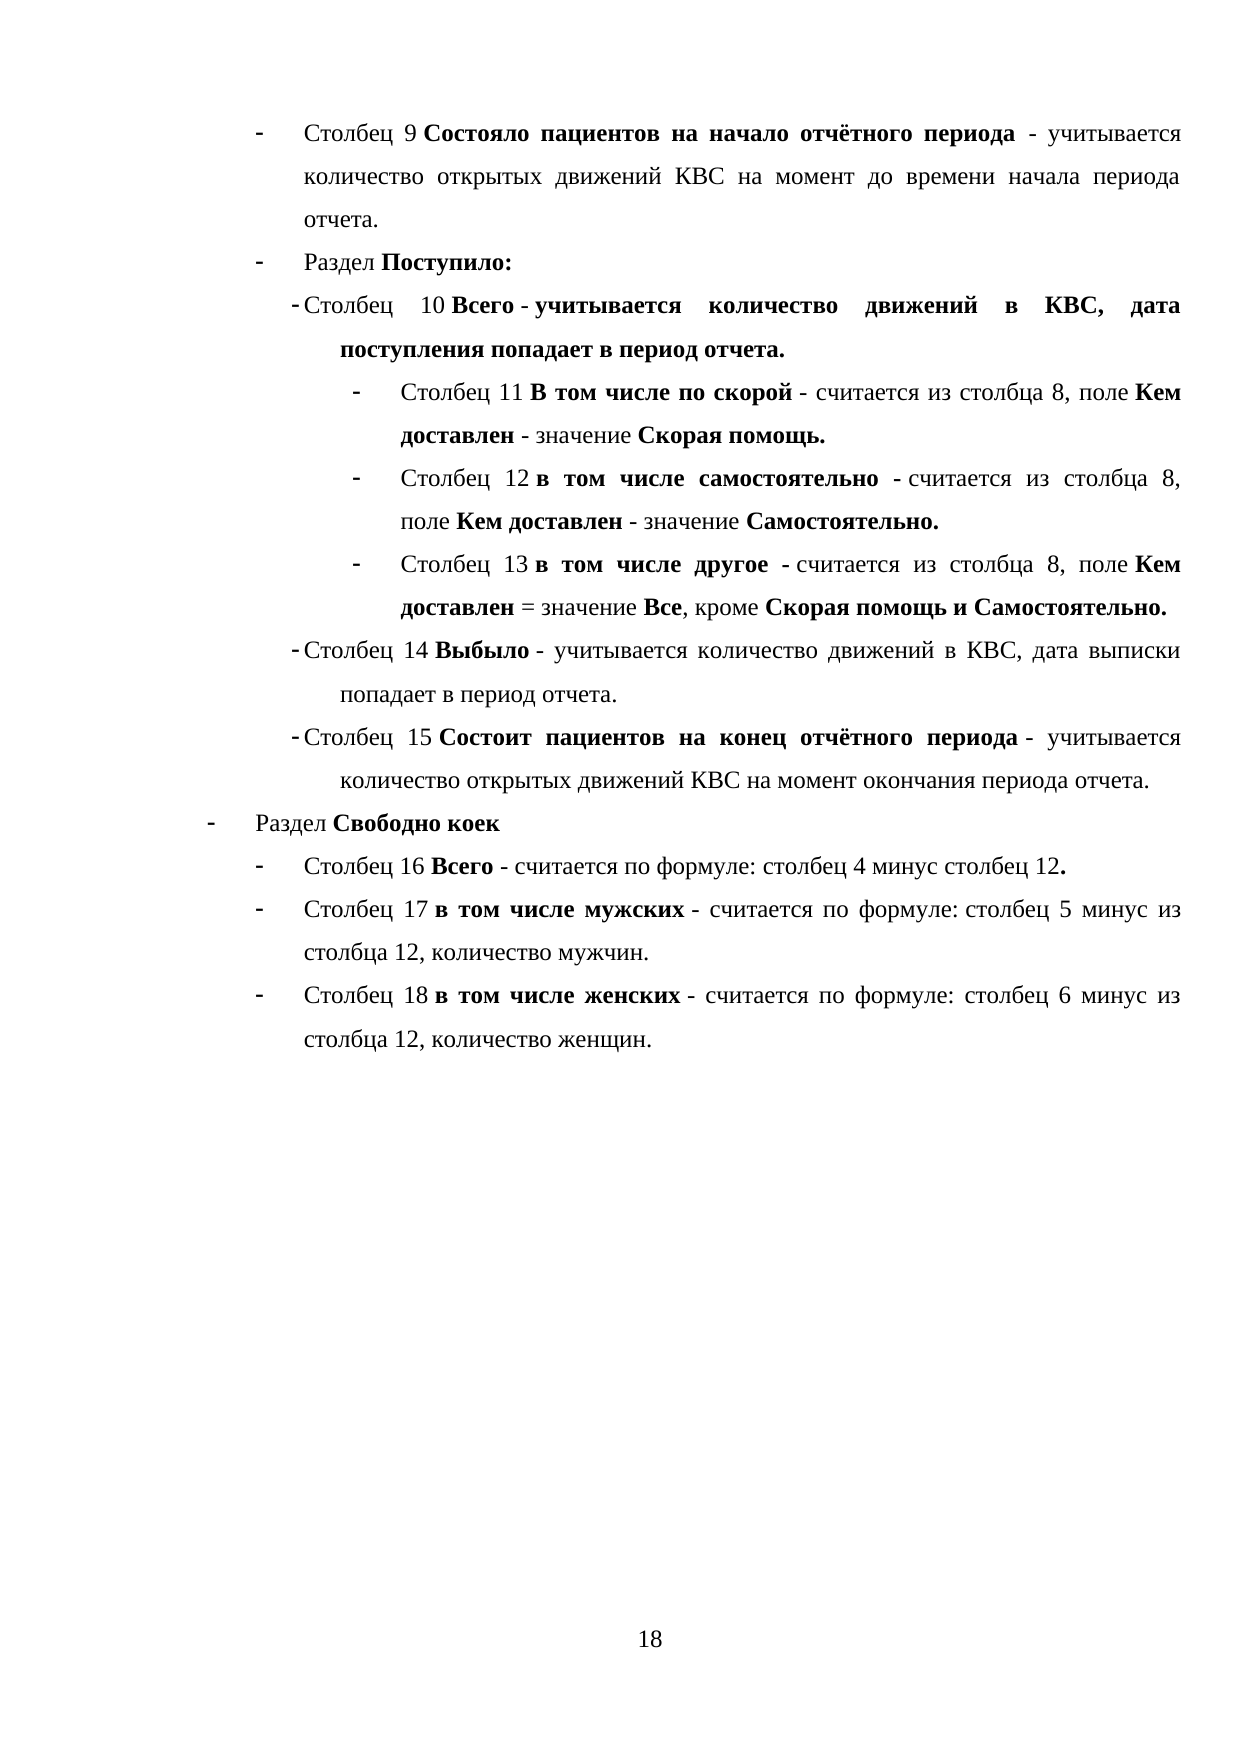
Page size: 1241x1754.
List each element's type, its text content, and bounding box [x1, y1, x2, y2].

list Столбец 9 Состояло пациентов на начало отчётного периода - учитывается количество открытых движений КВС на момент до времени начала периода отчета. [255, 118, 1181, 233]
list Раздел Поступило: [255, 247, 1181, 276]
list Столбец 15 Состоит пациентов на конец отчётного периода - учитывается количество открытых движений КВС на момент окончания периода отчета. [291, 722, 1181, 794]
list Раздел Свободно коек [207, 808, 1181, 837]
list Столбец 17 в том числе мужских - считается по формуле: столбец 5 минус из столбца 12, количество мужчин. [255, 894, 1181, 966]
list Столбец 11 В том числе по скорой - считается из столбца 8, поле Кем доставлен - значение Скорая помощь. [352, 377, 1181, 449]
list Столбец 14 Выбыло - учитывается количество движений в КВС, дата выписки попадает в период отчета. [291, 636, 1181, 707]
list Столбец 18 в том числе женских - считается по формуле: столбец 6 минус из столбца 12, количество женщин. [255, 981, 1181, 1052]
list Столбец 10 Всего - учитывается количество движений в КВС, дата поступления попадает в период отчета. [291, 291, 1181, 362]
list Столбец 13 в том числе другое - считается из столбца 8, поле Кем доставлен = значение Все, кроме Скорая помощь и Самостоятельно. [352, 549, 1181, 621]
list Столбец 12 в том числе самостоятельно - считается из столбца 8, поле Кем доставлен - значение Самостоятельно. [352, 463, 1181, 535]
list Столбец 16 Всего - считается по формуле: столбец 4 минус столбец 12. [255, 851, 1181, 880]
